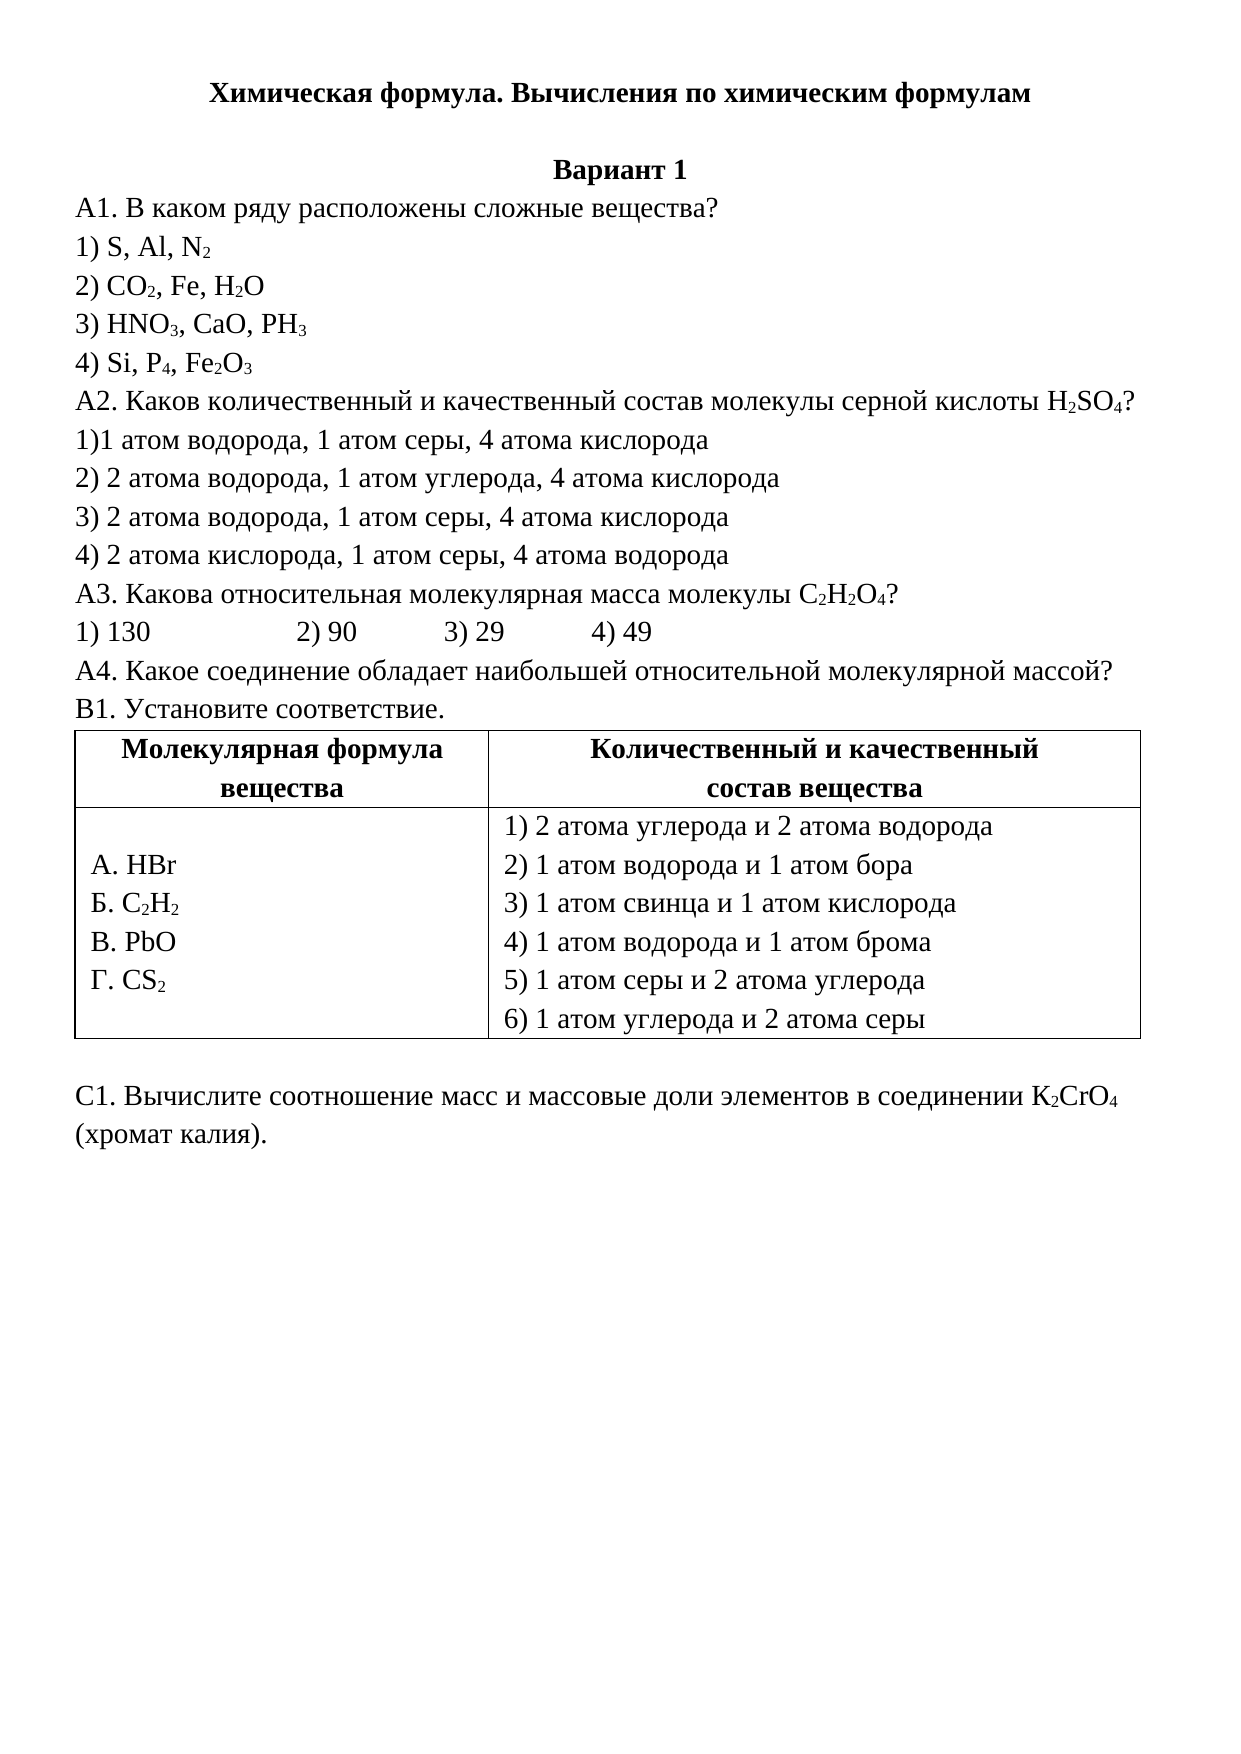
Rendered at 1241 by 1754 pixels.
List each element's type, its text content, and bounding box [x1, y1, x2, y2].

text 1) S, Al, N2 [75, 229, 1165, 263]
table_header Количественный и качественный состав вещества [489, 731, 1140, 807]
text А3. Какова относительная молекулярная масса молекулы С2Н2О4? [75, 576, 1165, 609]
table_cell A. НВr Б. С2Н2 В. РbО Г. CS2 [76, 808, 488, 1038]
text 3) HNO3, СаО, РН3 [75, 306, 1165, 340]
text 4) 2 атома кислорода, 1 атом серы, 4 атома водорода [75, 537, 1165, 571]
table_cell 1) 2 атома углерода и 2 атома водорода 2) 1 атом водорода и 1 атом бора 3) 1 атом свинца и 1 атом кислорода 4) 1 атом водорода и 1 атом брома 5) 1 атом серы и 2 атома углерода 6) 1 атом углерода и 2 атома серы [489, 808, 1140, 1038]
text С1. Вычислите соотношение масс и массовые доли элементов в соединении К2СrO4 (хромат калия). [75, 1078, 1165, 1150]
text 1)1 атом водорода, 1 атом серы, 4 атома кислорода [75, 422, 1165, 455]
text А1. В каком ряду расположены сложные вещества? [75, 191, 1165, 224]
text Химическая формула. Вычисления по химическим формулам [75, 75, 1165, 108]
text 4) Si, P4, Fe2О3 [75, 345, 1165, 378]
text 1) 130 2) 90 3) 29 4) 49 [75, 614, 1165, 648]
text 2) 2 атома водорода, 1 атом углерода, 4 атома кислорода [75, 460, 1165, 494]
text А4. Какое соединение обладает наибольшей относительной молекулярной массой? [75, 653, 1165, 687]
text В1. Установите соответствие. [75, 692, 1165, 725]
text А2. Каков количественный и качественный состав молекулы серной кислоты H2SО4? [75, 383, 1165, 417]
text Вариант 1 [75, 152, 1165, 186]
text 2) СO2, Fe, Н2О [75, 268, 1165, 301]
table_header Молекулярная формула вещества [76, 731, 488, 807]
text 3) 2 атома водорода, 1 атом серы, 4 атома кислорода [75, 499, 1165, 532]
